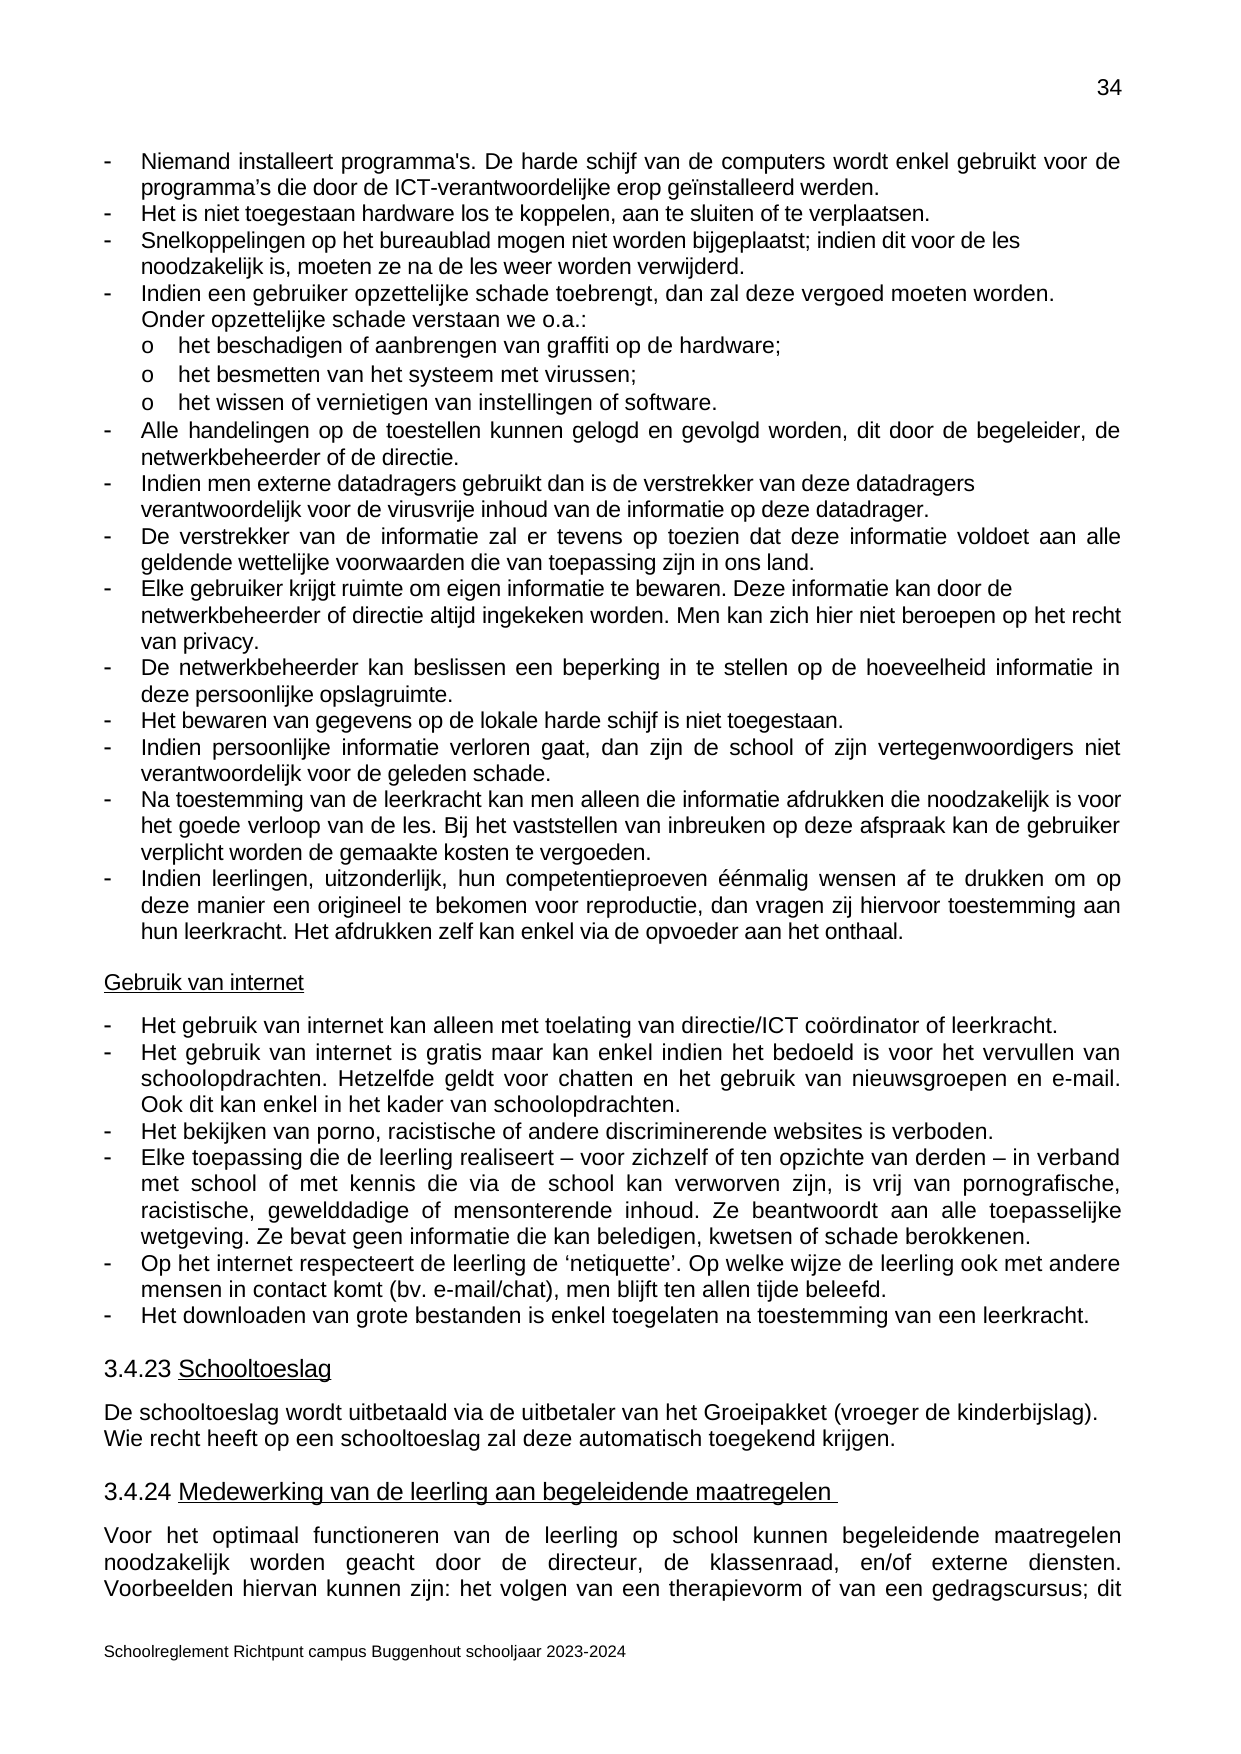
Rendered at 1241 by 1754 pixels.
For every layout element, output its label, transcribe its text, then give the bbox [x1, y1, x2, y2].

list Snelkoppelingen op het bureaublad mogen niet worden bijgeplaatst; indien dit voor de les [103, 227, 1122, 253]
list Na toestemming van de leerkracht kan men alleen die informatie afdrukken die noodzakelijk is voor het goede verloop van de les. Bij het vaststellen van inbreuken op deze afspraak kan de gebruiker verplicht worden de gemaakte kosten te vergoeden. [103, 786, 1122, 865]
text 3.4.23 Schooltoeslag [103, 1353, 1122, 1382]
text De schooltoeslag wordt uitbetaald via de uitbetaler van het Groeipakket (vroeger de kinderbijslag). [103, 1399, 1122, 1425]
list Op het internet respecteert de leerling de ‘netiquette’. Op welke wijze de leerling ook met andere mensen in contact komt (bv. e-mail/chat), men blijft ten allen tijde beleefd. [103, 1249, 1122, 1302]
text Onder opzettelijke schade verstaan we o.a.: [141, 306, 1122, 332]
text verantwoordelijk voor de virusvrije inhoud van de informatie op deze datadrager. [103, 496, 1122, 523]
list Indien een gebruiker opzettelijke schade toebrengt, dan zal deze vergoed moeten worden. [103, 279, 1122, 306]
list Het gebruik van internet kan alleen met toelating van directie/ICT coördinator of leerkracht. [103, 1012, 1122, 1039]
list Elke toepassing die de leerling realiseert – voor zichzelf of ten opzichte van derden – in verband met school of met kennis die via de school kan verworven zijn, is vrij van pornografische, racistische, gewelddadige of mensonterende inhoud. Ze beantwoordt aan alle toepasselijke wetgeving. Ze bevat geen informatie die kan beledigen, kwetsen of schade berokkenen. [103, 1144, 1122, 1249]
list het wissen of vernietigen van instellingen of software. [141, 389, 1122, 417]
list het beschadigen of aanbrengen van graffiti op de hardware; [141, 332, 1122, 361]
list Indien leerlingen, uitzonderlijk, hun competentieproeven éénmalig wensen af te drukken om op deze manier een origineel te bekomen voor reproductie, dan vragen zij hiervoor toestemming aan hun leerkracht. Het afdrukken zelf kan enkel via de opvoeder aan het onthaal. [103, 865, 1122, 944]
list Het is niet toegestaan hardware los te koppelen, aan te sluiten of te verplaatsen. [103, 200, 1122, 227]
list Het bekijken van porno, racistische of andere discriminerende websites is verboden. [103, 1118, 1122, 1144]
list Het downloaden van grote bestanden is enkel toegelaten na toestemming van een leerkracht. [103, 1302, 1122, 1328]
text 3.4.24 Medewerking van de leerling aan begeleidende maatregelen [103, 1477, 1122, 1505]
list De verstrekker van de informatie zal er tevens op toezien dat deze informatie voldoet aan alle geldende wettelijke voorwaarden die van toepassing zijn in ons land. [103, 523, 1122, 575]
list Indien persoonlijke informatie verloren gaat, dan zijn de school of zijn vertegenwoordigers niet verantwoordelijk voor de geleden schade. [103, 733, 1122, 786]
list Indien men externe datadragers gebruikt dan is de verstrekker van deze datadragers [103, 470, 1122, 496]
list Alle handelingen op de toestellen kunnen gelogd en gevolgd worden, dit door de begeleider, de netwerkbeheerder of de directie. [103, 417, 1122, 470]
text Gebruik van internet [103, 969, 1122, 996]
text Wie recht heeft op een schooltoeslag zal deze automatisch toegekend krijgen. [103, 1425, 1122, 1452]
list Het bewaren van gegevens op de lokale harde schijf is niet toegestaan. [103, 707, 1122, 733]
text netwerkbeheerder of directie altijd ingekeken worden. Men kan zich hier niet beroepen op het recht van privacy. [141, 602, 1122, 654]
list het besmetten van het systeem met virussen; [141, 361, 1122, 389]
list Niemand installeert programma's. De harde schijf van de computers wordt enkel gebruikt voor de programma’s die door de ICT-verantwoordelijke erop geïnstalleerd werden. [103, 148, 1122, 200]
list De netwerkbeheerder kan beslissen een beperking in te stellen op de hoeveelheid informatie in deze persoonlijke opslagruimte. [103, 654, 1122, 707]
list Het gebruik van internet is gratis maar kan enkel indien het bedoeld is voor het vervullen van schoolopdrachten. Hetzelfde geldt voor chatten en het gebruik van nieuwsgroepen en e-mail. Ook dit kan enkel in het kader van schoolopdrachten. [103, 1039, 1122, 1118]
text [103, 1522, 1122, 1601]
list Elke gebruiker krijgt ruimte om eigen informatie te bewaren. Deze informatie kan door de [103, 575, 1122, 602]
text noodzakelijk is, moeten ze na de les weer worden verwijderd. [103, 253, 1122, 279]
